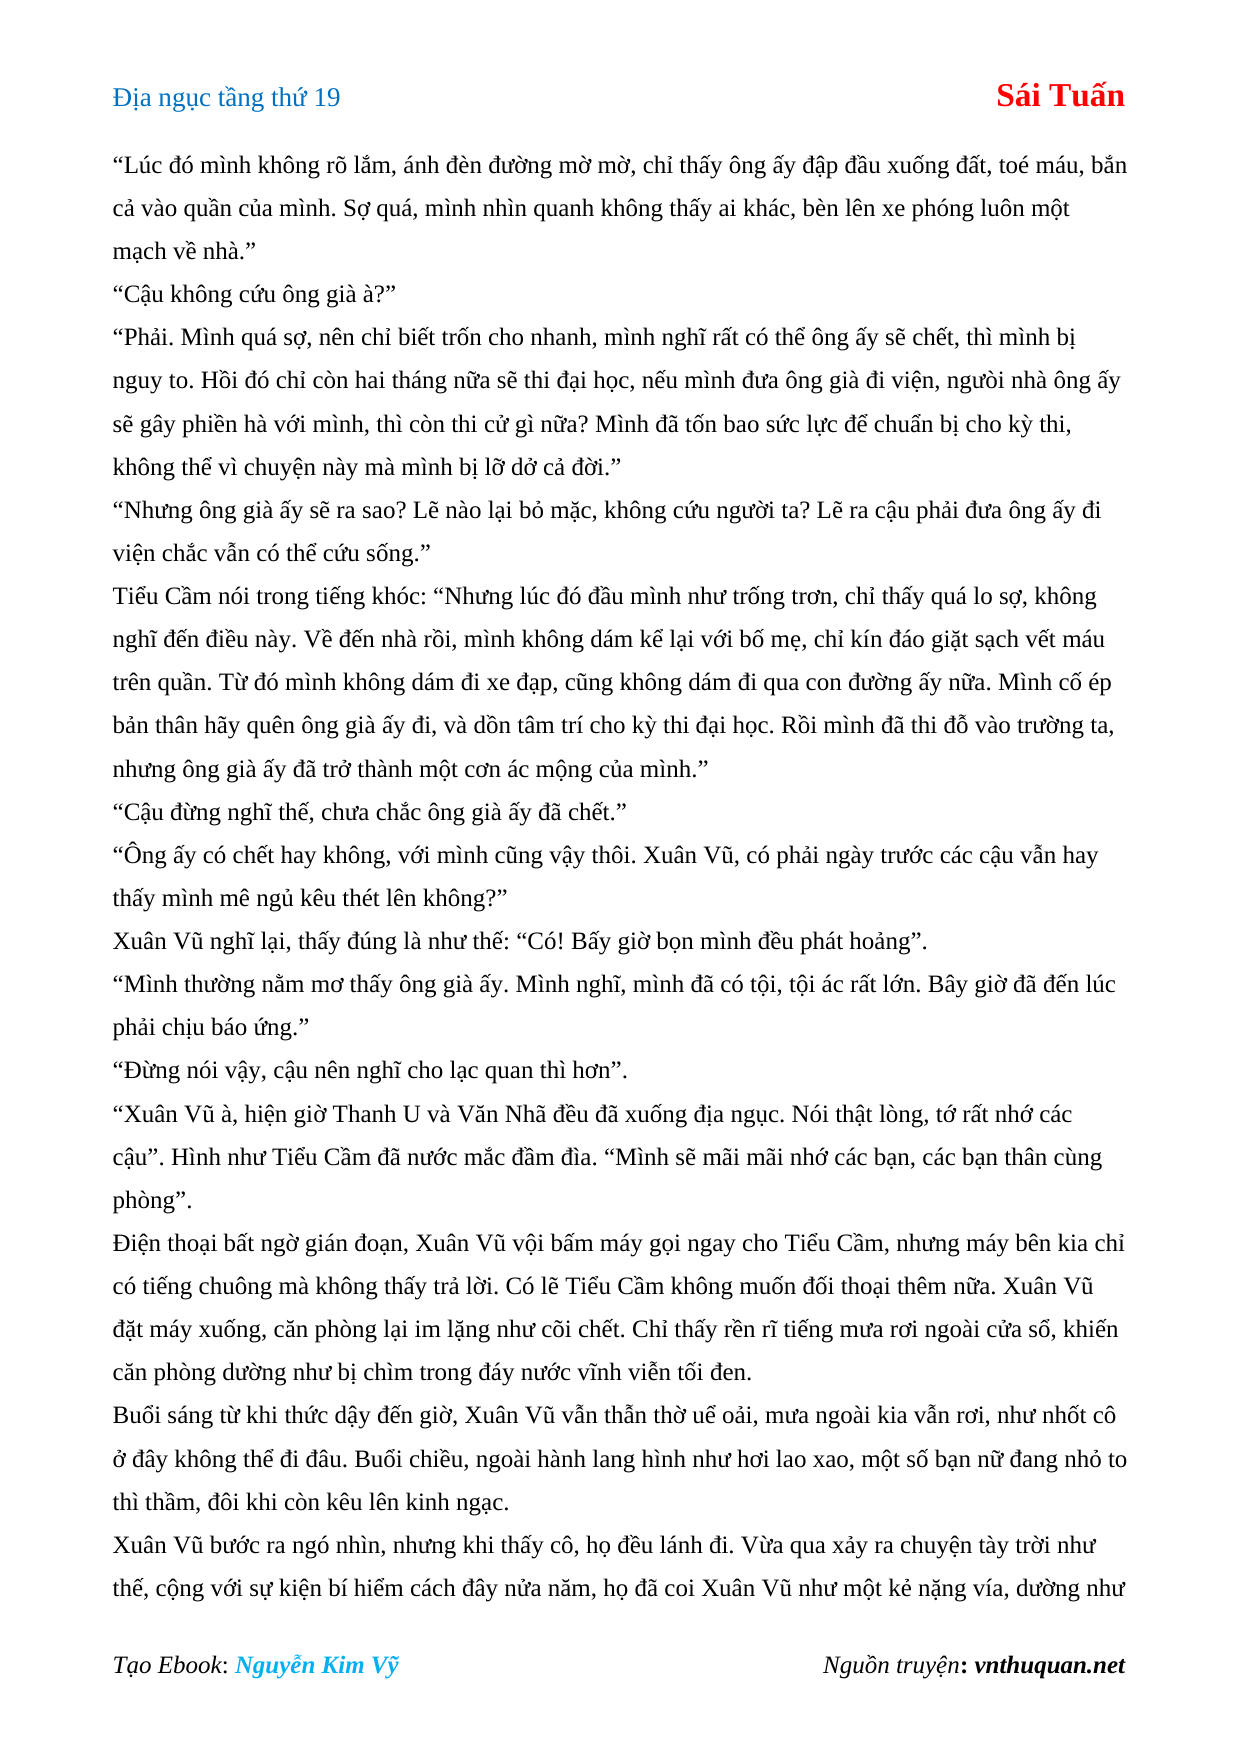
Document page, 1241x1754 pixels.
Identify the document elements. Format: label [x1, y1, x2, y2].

text [112, 150, 1128, 1602]
